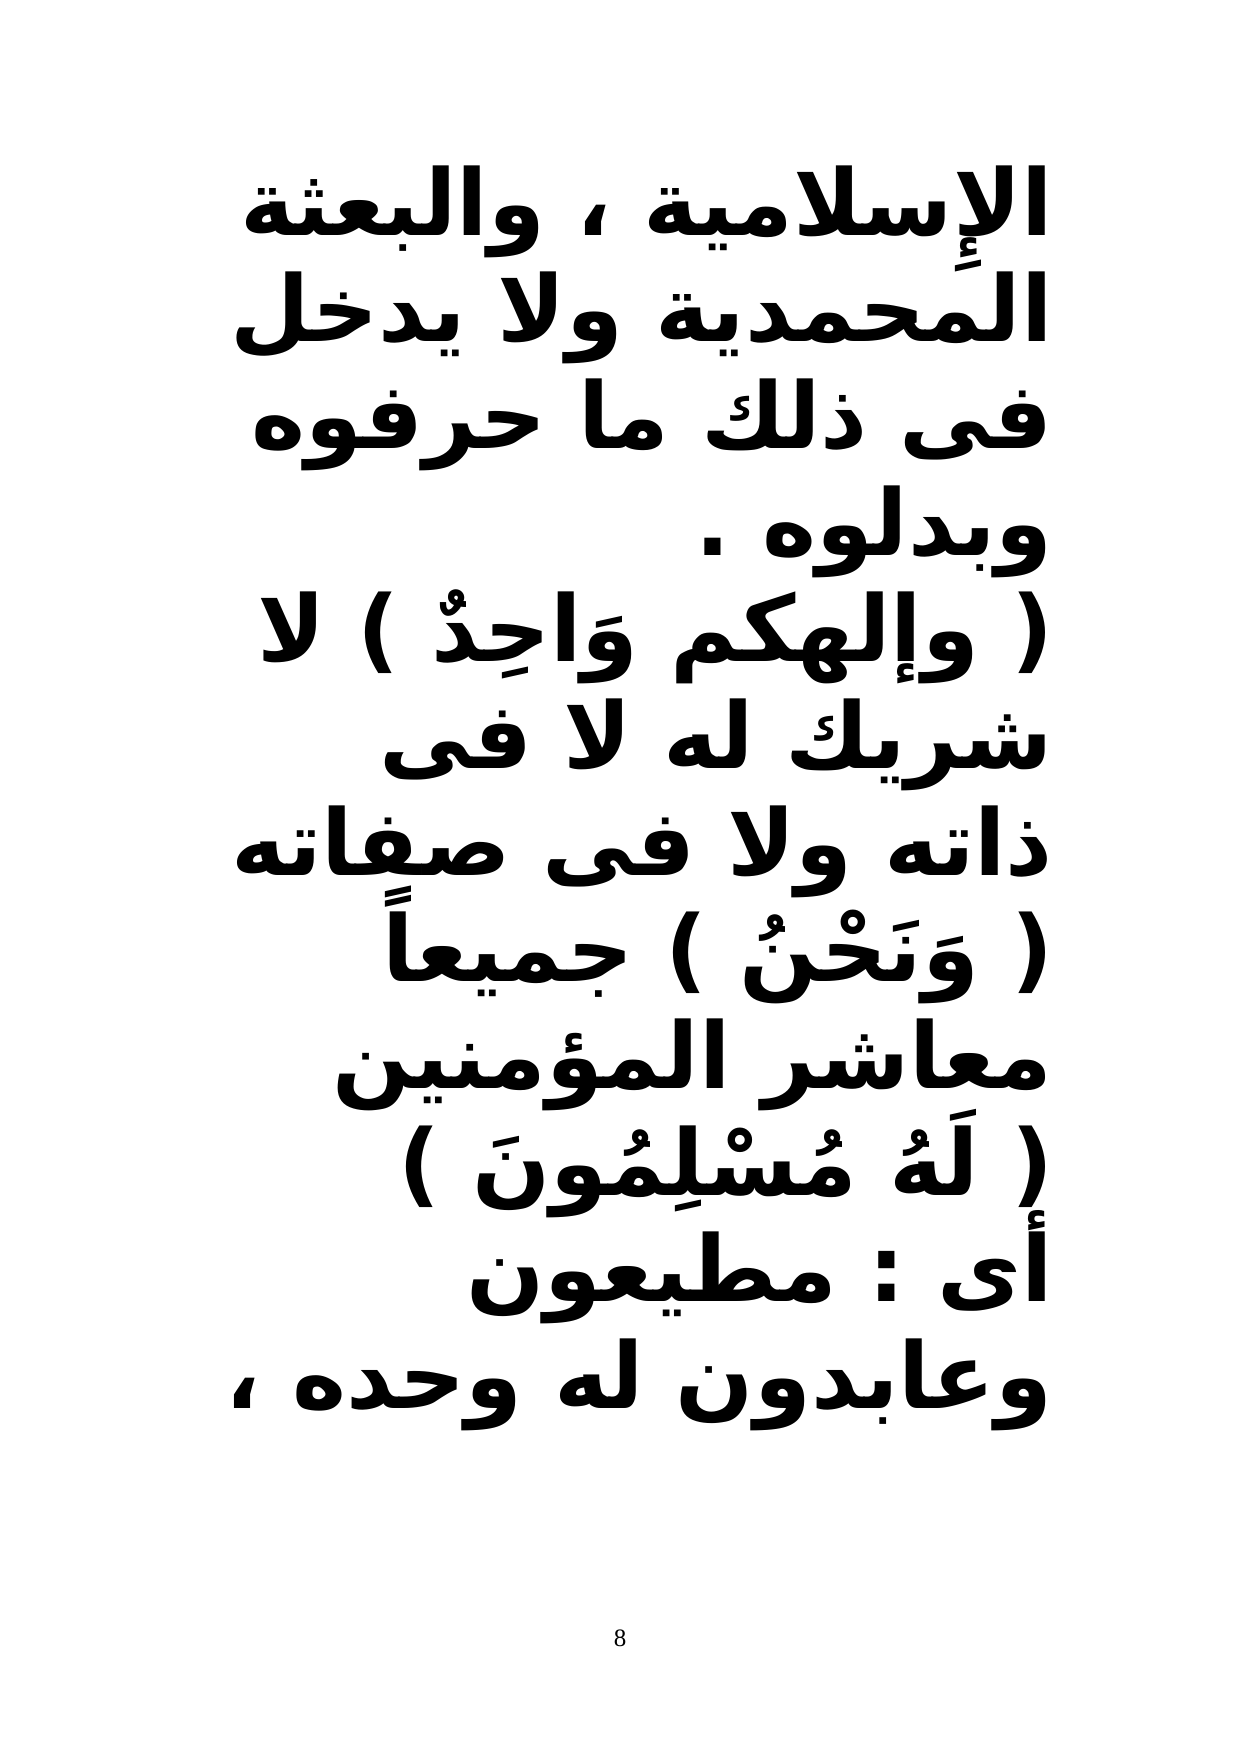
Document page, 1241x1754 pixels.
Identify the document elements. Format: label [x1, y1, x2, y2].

text [187, 577, 1053, 1430]
text [187, 150, 1053, 577]
